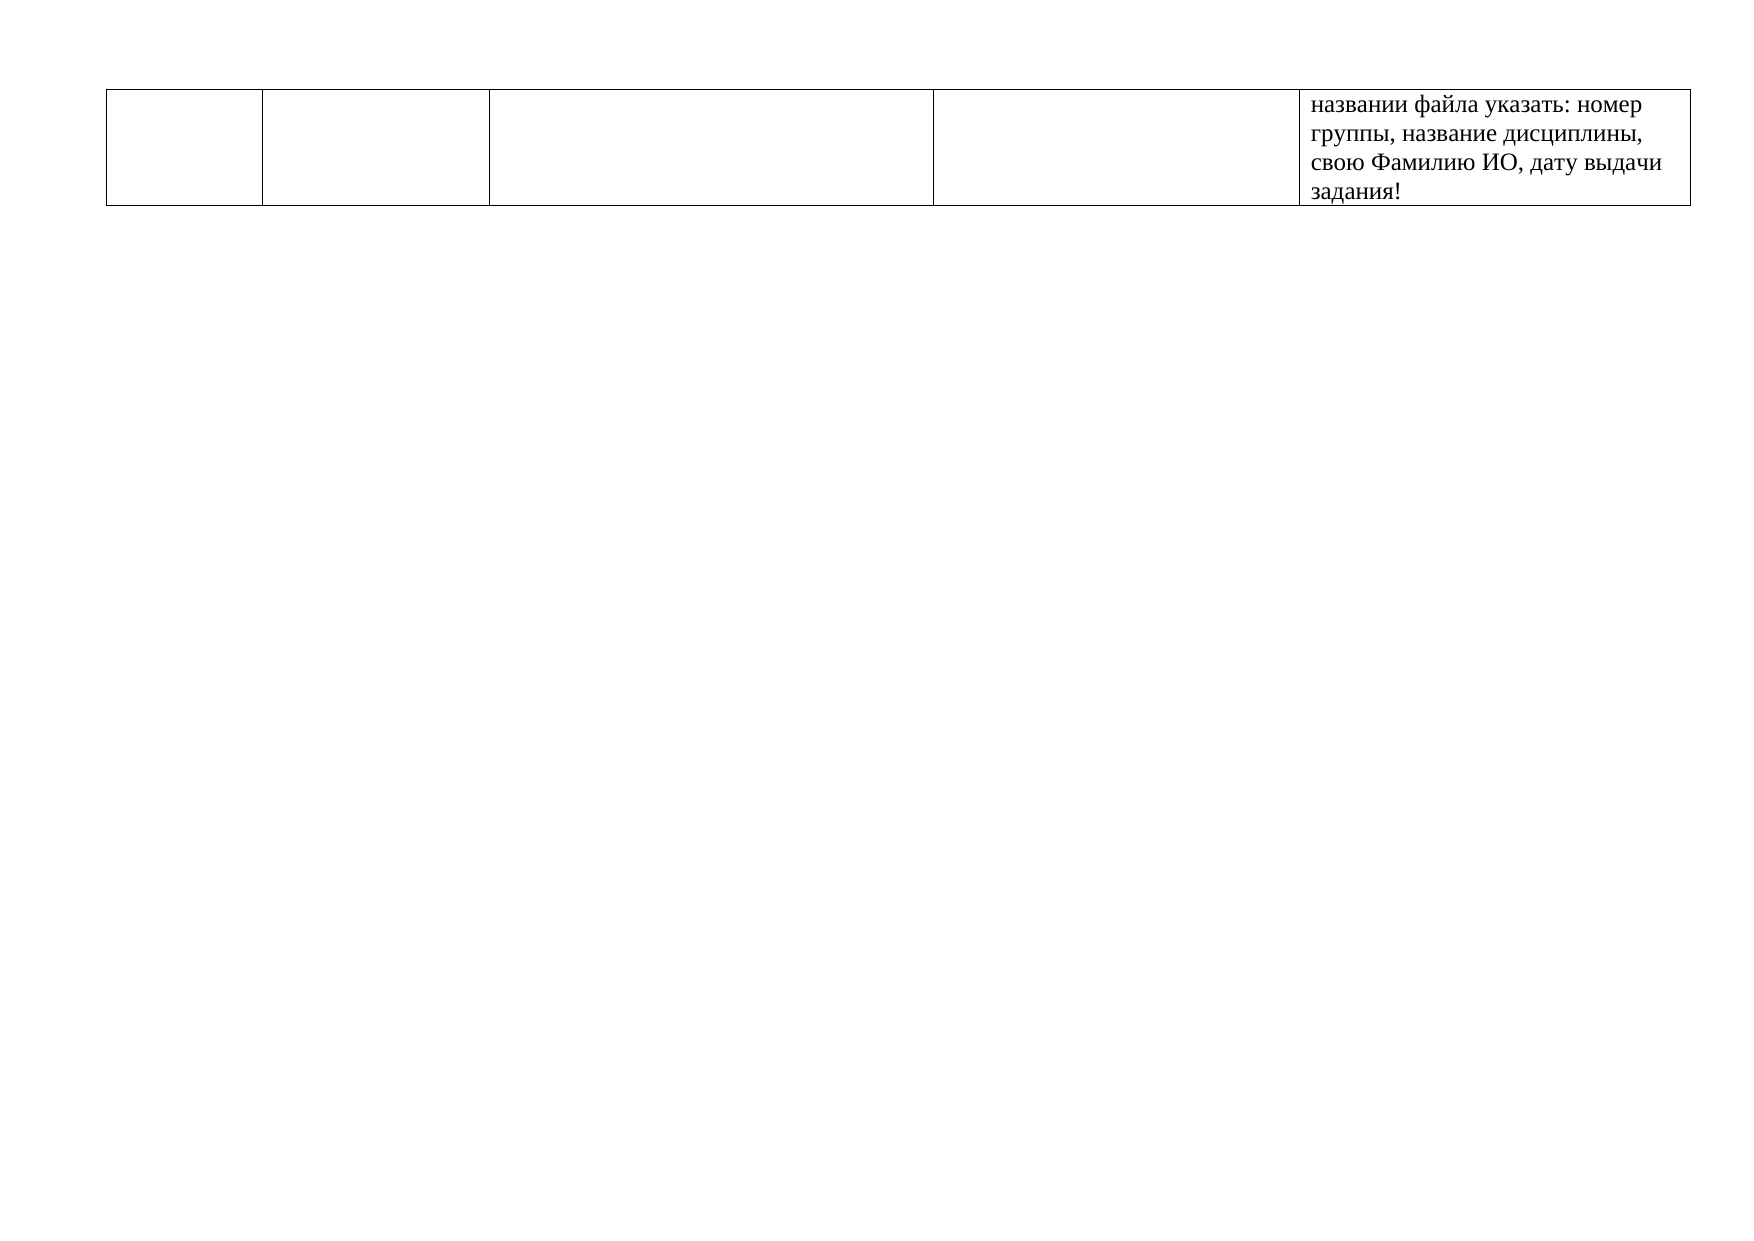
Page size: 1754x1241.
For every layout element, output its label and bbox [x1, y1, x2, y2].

table_cell [107, 90, 262, 204]
table_cell [934, 90, 1299, 204]
table_cell [490, 90, 933, 204]
table_cell [263, 90, 489, 204]
table_cell [1300, 90, 1690, 204]
